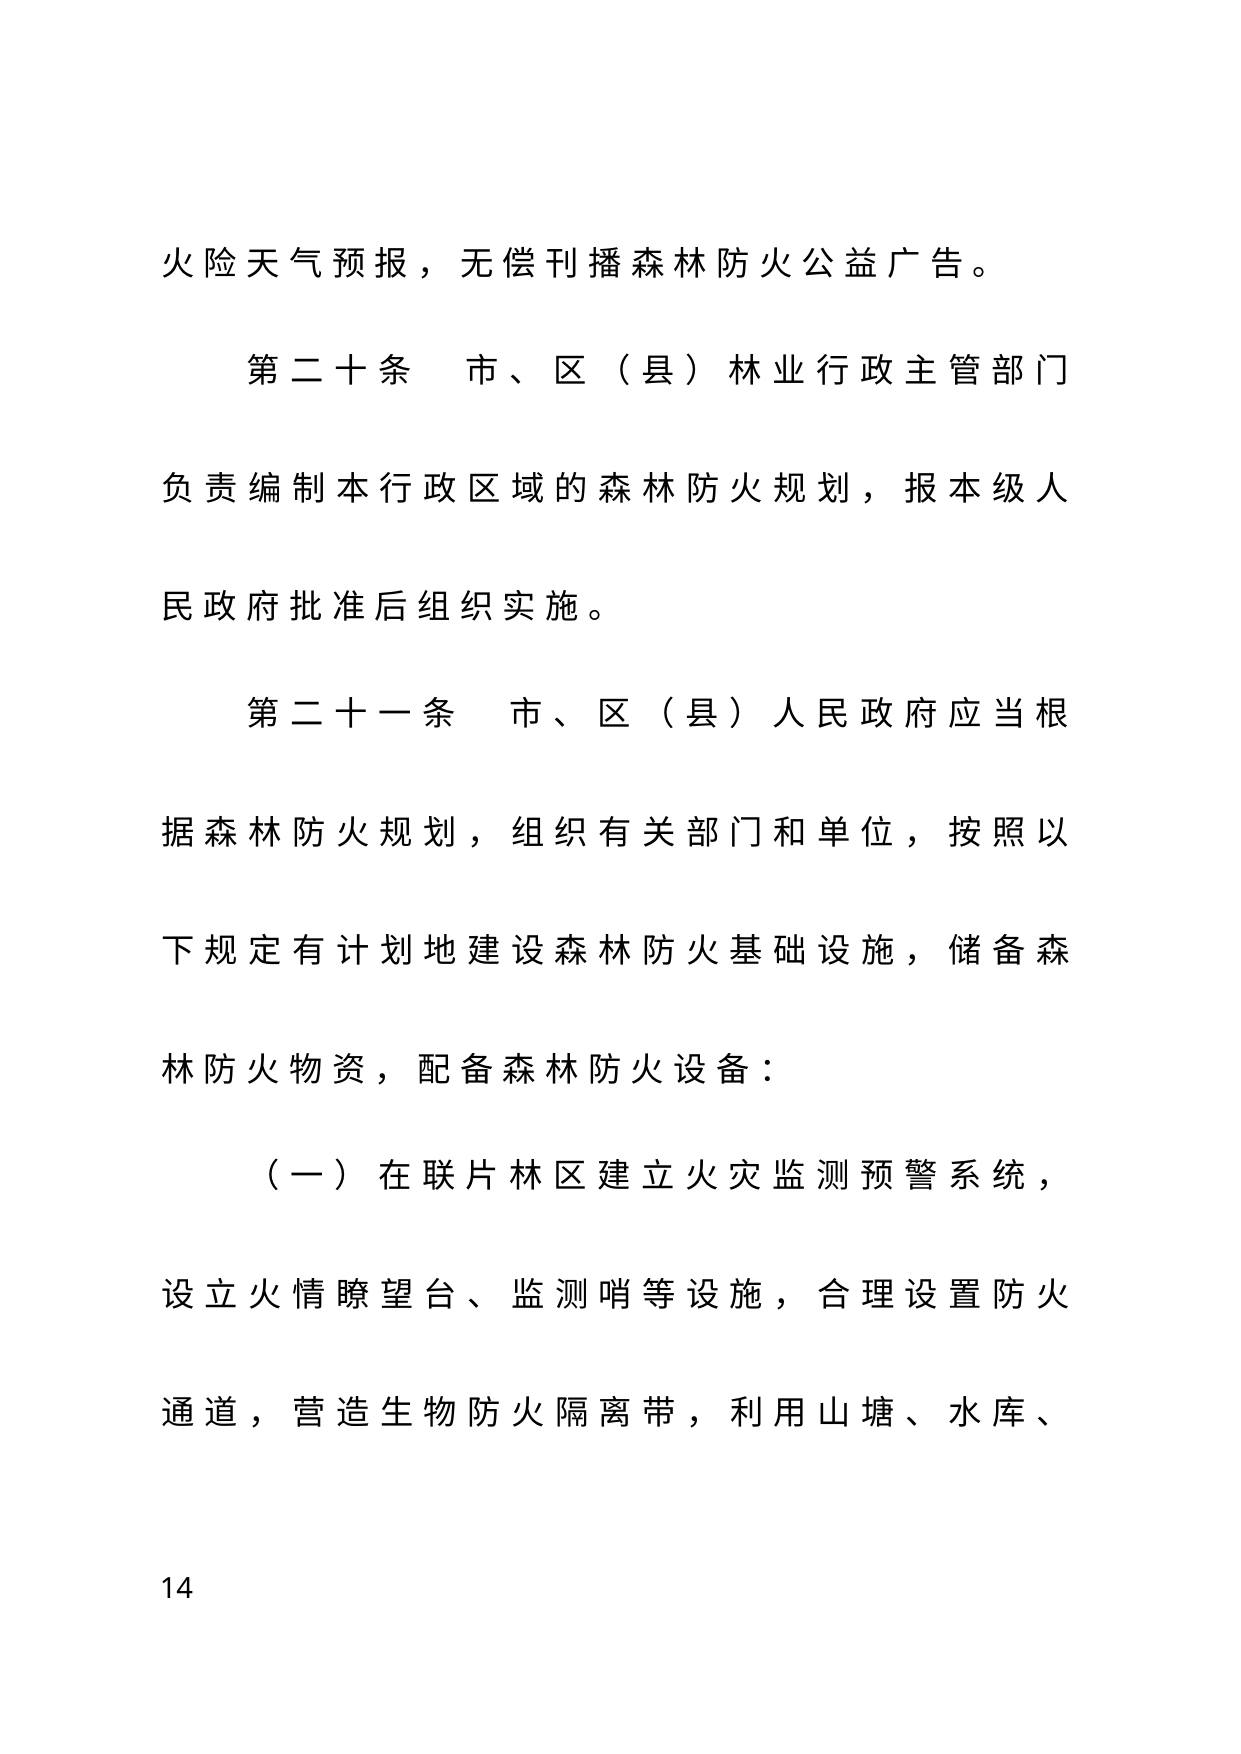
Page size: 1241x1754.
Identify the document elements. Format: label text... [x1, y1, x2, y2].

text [161, 213, 1079, 308]
text 第二十条 市、区（县）林业行政主管部门负责编制本行政区域的森林防火规划，报本级人民政府批准后组织实施。 [161, 320, 1079, 652]
text 第二十一条 市、区（县）人民政府应当根据森林防火规划，组织有关部门和单位，按照以下规定有计划地建设森林防火基础设施，储备森林防火物资，配备森林防火设备： [161, 664, 1079, 1114]
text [161, 1126, 1079, 1458]
